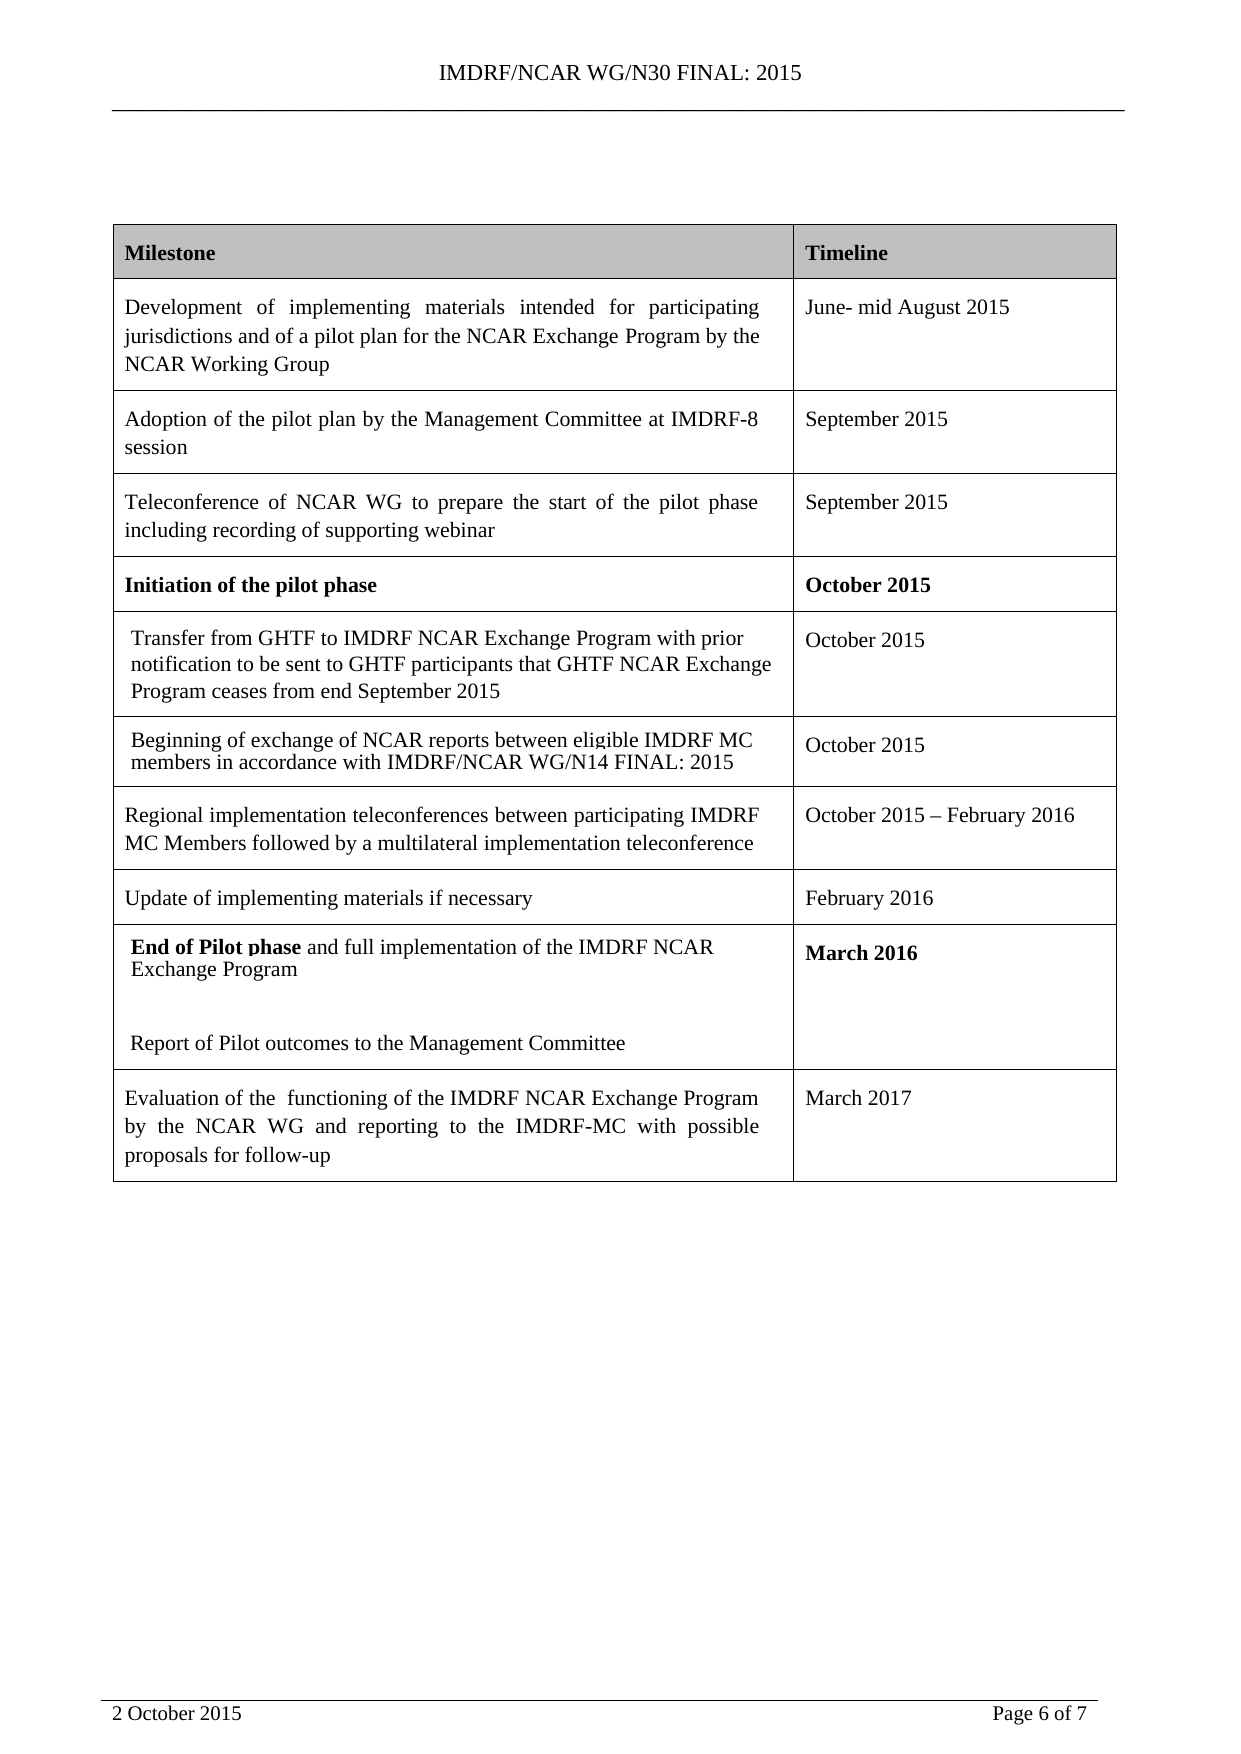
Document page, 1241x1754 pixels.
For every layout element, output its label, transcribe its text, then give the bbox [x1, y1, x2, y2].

table_cell February 2016 [794, 870, 1116, 924]
table_cell Development of implementing materials intended for participating jurisdictions and of a pilot plan for the NCAR Exchange Program by the NCAR Working Group [114, 279, 793, 390]
table_cell September 2015 [794, 474, 1116, 556]
table_cell Evaluation of the functioning of the IMDRF NCAR Exchange Program by the NCAR WG and reporting to the IMDRF-MC with possible proposals for follow-up [114, 1070, 793, 1181]
table_cell October 2015 [794, 612, 1116, 716]
table_cell October 2015 – February 2016 [794, 787, 1116, 869]
table_header Milestone [114, 225, 793, 278]
table_cell End of Pilot phase and full implementation of the IMDRF NCAR Exchange Program Report of Pilot outcomes to the Management Committee [114, 925, 793, 1069]
table_cell Regional implementation teleconferences between participating IMDRF MC Members followed by a multilateral implementation teleconference [114, 787, 793, 869]
table_header Timeline [794, 225, 1116, 278]
table_cell March 2017 [794, 1070, 1116, 1181]
table_cell Beginning of exchange of NCAR reports between eligible IMDRF MC members in accordance with IMDRF/NCAR WG/N14 FINAL: 2015 [114, 717, 793, 786]
table_cell Update of implementing materials if necessary [114, 870, 793, 924]
table_cell October 2015 [794, 717, 1116, 786]
table_cell Transfer from GHTF to IMDRF NCAR Exchange Program with prior notification to be sent to GHTF participants that GHTF NCAR Exchange Program ceases from end September 2015 [114, 612, 793, 716]
table_cell September 2015 [794, 391, 1116, 473]
table_cell March 2016 [794, 925, 1116, 1069]
table_cell June- mid August 2015 [794, 279, 1116, 390]
table_cell Teleconference of NCAR WG to prepare the start of the pilot phase including recording of supporting webinar [114, 474, 793, 556]
table_cell October 2015 [794, 557, 1116, 611]
table_cell Adoption of the pilot plan by the Management Committee at IMDRF-8 session [114, 391, 793, 473]
table_cell Initiation of the pilot phase [114, 557, 793, 611]
